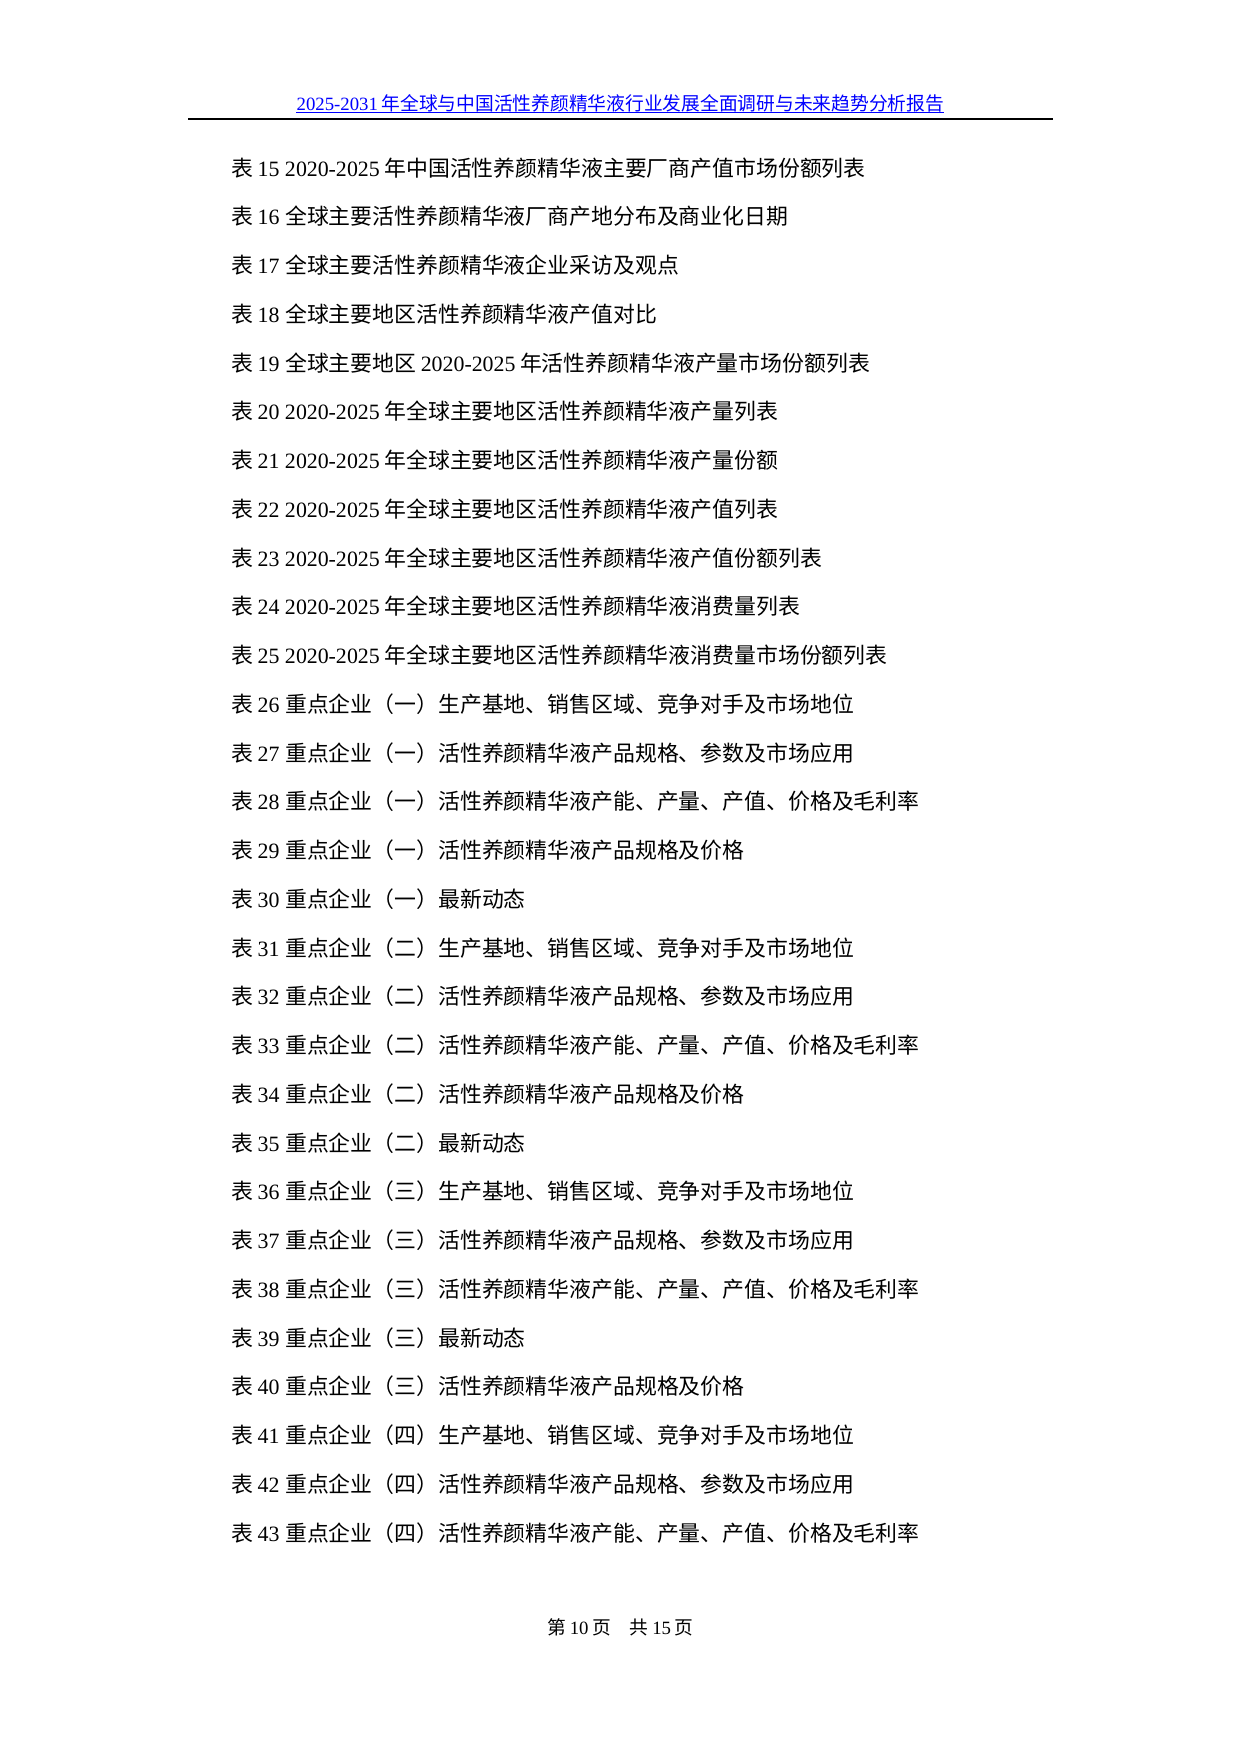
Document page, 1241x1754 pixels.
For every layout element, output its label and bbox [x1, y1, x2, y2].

text [187, 150, 1053, 1548]
